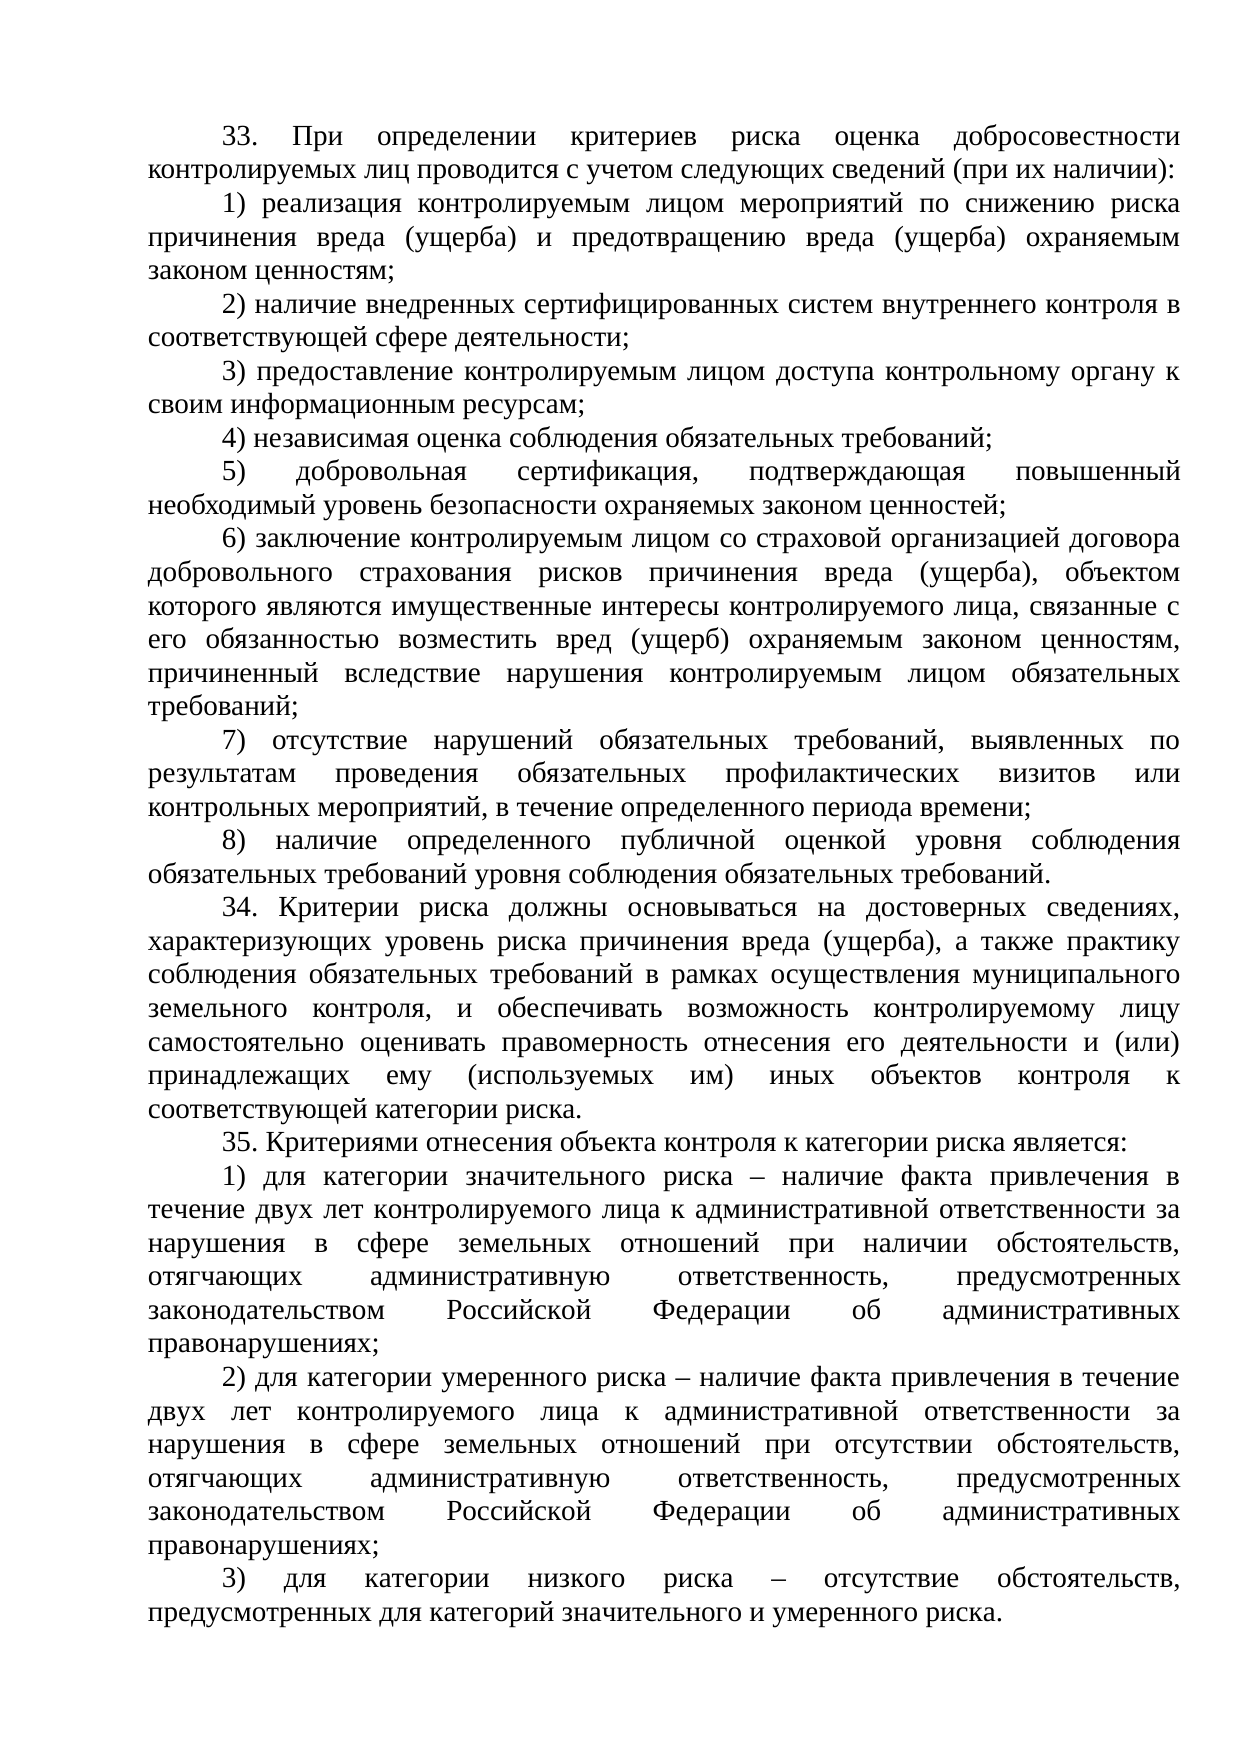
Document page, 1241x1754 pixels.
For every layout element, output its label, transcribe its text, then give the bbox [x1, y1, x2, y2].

text 3) для категории низкого риска – отсутствие обстоятельств, предусмотренных для категорий значительного и умеренного риска. [148, 1560, 1181, 1627]
text 4) независимая оценка соблюдения обязательных требований; [148, 420, 1181, 453]
text 7) отсутствие нарушений обязательных требований, выявленных по результатам проведения обязательных профилактических визитов или контрольных мероприятий, в течение определенного периода времени; [148, 722, 1181, 822]
text 2) наличие внедренных сертифицированных систем внутреннего контроля в соответствующей сфере деятельности; [148, 286, 1181, 353]
text 33. При определении критериев риска оценка добросовестности контролируемых лиц проводится с учетом следующих сведений (при их наличии): [148, 118, 1181, 185]
text 2) для категории умеренного риска – наличие факта привлечения в течение двух лет контролируемого лица к административной ответственности за нарушения в сфере земельных отношений при отсутствии обстоятельств, отягчающих административную ответственность, предусмотренных законодательством Российской Федерации об административных правонарушениях; [148, 1359, 1181, 1560]
text 35. Критериями отнесения объекта контроля к категории риска является: [148, 1124, 1181, 1158]
text 6) заключение контролируемым лицом со страховой организацией договора добровольного страхования рисков причинения вреда (ущерба), объектом которого являются имущественные интересы контролируемого лица, связанные с его обязанностью возместить вред (ущерб) охраняемым законом ценностям, причиненный вследствие нарушения контролируемым лицом обязательных требований; [148, 521, 1181, 722]
text 5) добровольная сертификация, подтверждающая повышенный необходимый уровень безопасности охраняемых законом ценностей; [148, 453, 1181, 521]
text 1) реализация контролируемым лицом мероприятий по снижению риска причинения вреда (ущерба) и предотвращению вреда (ущерба) охраняемым законом ценностям; [148, 185, 1181, 286]
text 34. Критерии риска должны основываться на достоверных сведениях, характеризующих уровень риска причинения вреда (ущерба), а также практику соблюдения обязательных требований в рамках осуществления муниципального земельного контроля, и обеспечивать возможность контролируемому лицу самостоятельно оценивать правомерность отнесения его деятельности и (или) принадлежащих ему (используемых им) иных объектов контроля к соответствующей категории риска. [148, 889, 1181, 1124]
text 1) для категории значительного риска – наличие факта привлечения в течение двух лет контролируемого лица к административной ответственности за нарушения в сфере земельных отношений при наличии обстоятельств, отягчающих административную ответственность, предусмотренных законодательством Российской Федерации об административных правонарушениях; [148, 1158, 1181, 1359]
text 3) предоставление контролируемым лицом доступа контрольному органу к своим информационным ресурсам; [148, 353, 1181, 420]
text 8) наличие определенного публичной оценкой уровня соблюдения обязательных требований уровня соблюдения обязательных требований. [148, 822, 1181, 889]
